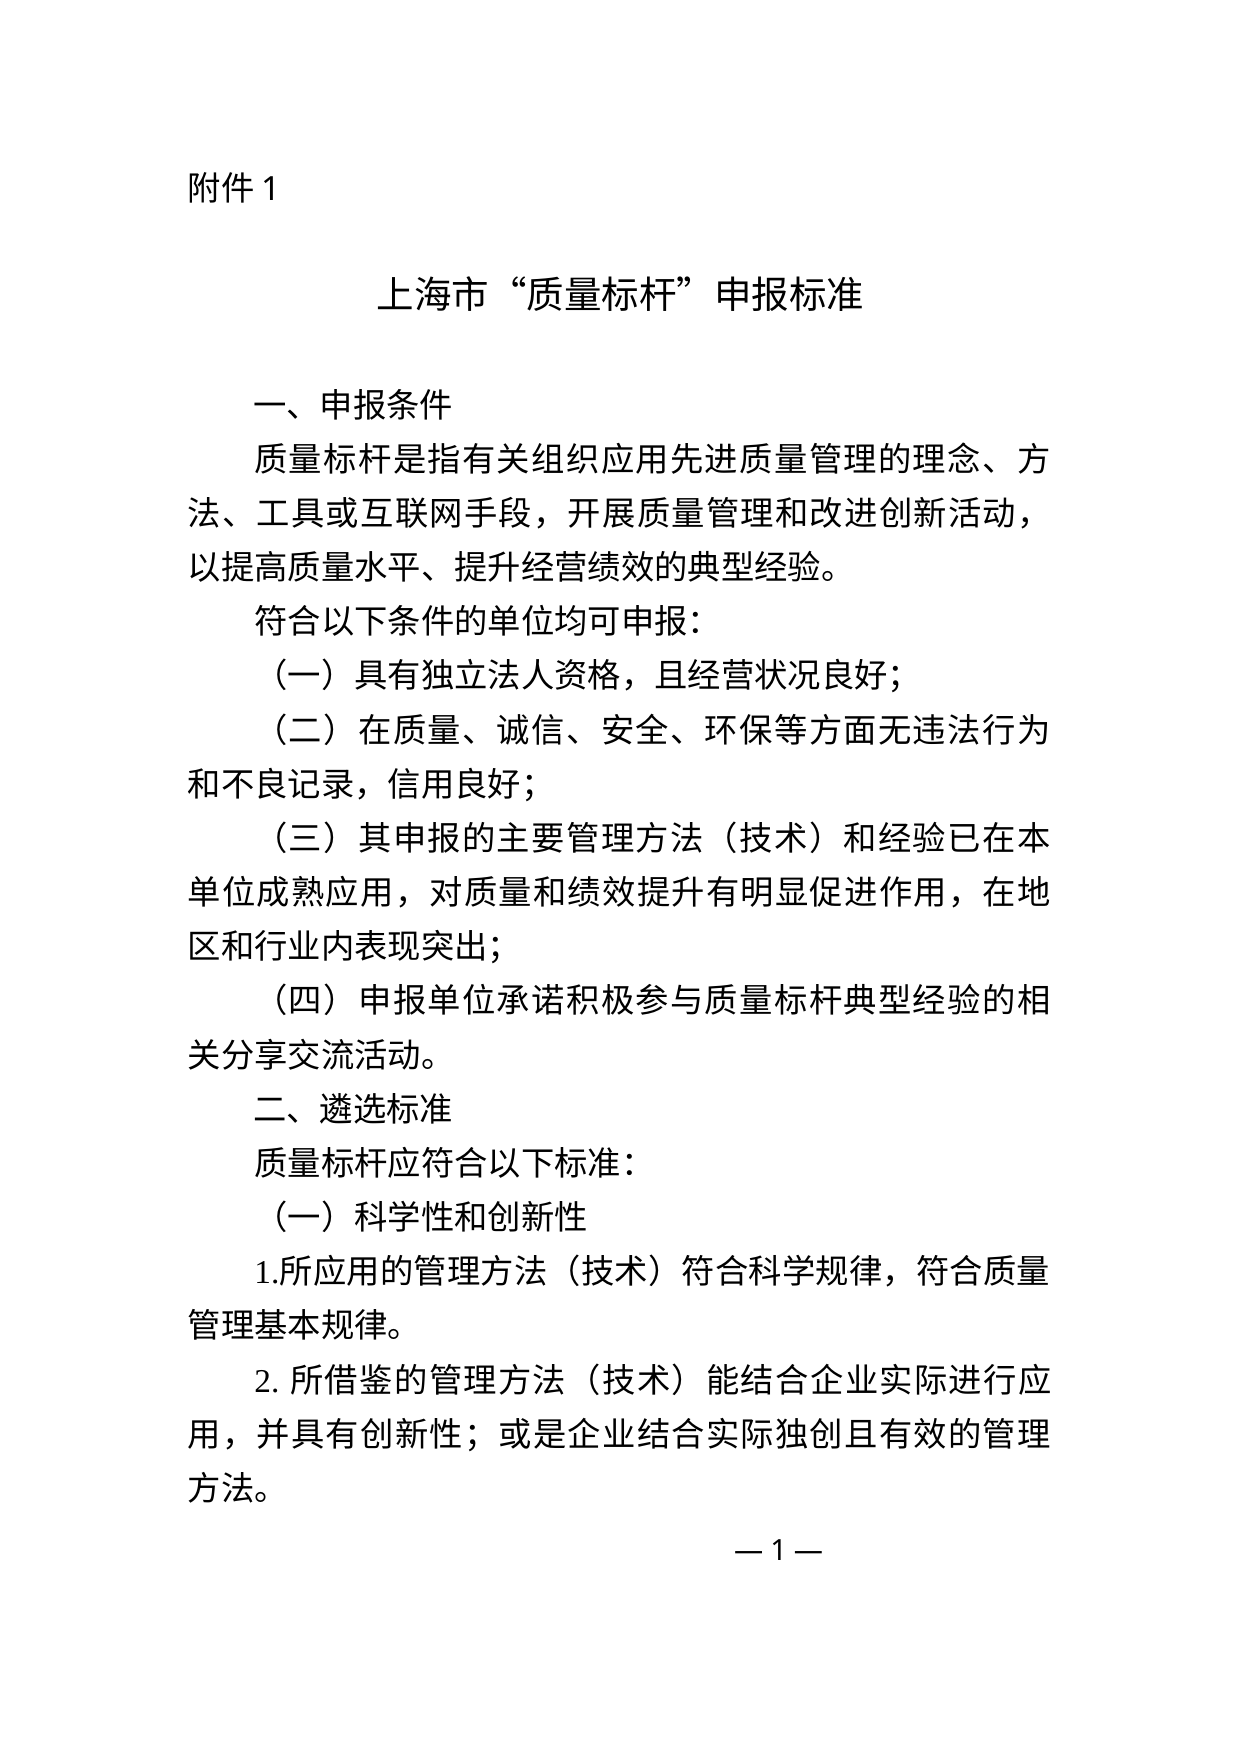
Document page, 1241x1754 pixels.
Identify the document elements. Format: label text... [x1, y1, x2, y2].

text 质量标杆应符合以下标准： [187, 1132, 1053, 1186]
text （四）申报单位承诺积极参与质量标杆典型经验的相关分享交流活动。 [187, 969, 1053, 1078]
text （一）具有独立法人资格，且经营状况良好； [187, 644, 1053, 699]
text （二）在质量、诚信、安全、环保等方面无违法行为和不良记录，信用良好； [187, 699, 1053, 807]
text 一、申报条件 [187, 374, 1053, 428]
text 1.所应用的管理方法（技术）符合科学规律，符合质量管理基本规律。 [187, 1240, 1053, 1349]
text 上海市“质量标杆”申报标准 [187, 265, 1053, 319]
text 符合以下条件的单位均可申报： [187, 590, 1053, 644]
text （一）科学性和创新性 [187, 1186, 1053, 1240]
text 质量标杆是指有关组织应用先进质量管理的理念、方法、工具或互联网手段，开展质量管理和改进创新活动，以提高质量水平、提升经营绩效的典型经验。 [187, 428, 1053, 590]
text 二、遴选标准 [187, 1078, 1053, 1132]
text （三）其申报的主要管理方法（技术）和经验已在本单位成熟应用，对质量和绩效提升有明显促进作用，在地区和行业内表现突出； [187, 807, 1053, 969]
text 2. 所借鉴的管理方法（技术）能结合企业实际进行应用，并具有创新性；或是企业结合实际独创且有效的管理方法。 [187, 1349, 1053, 1511]
text 附件1 [187, 157, 1053, 211]
